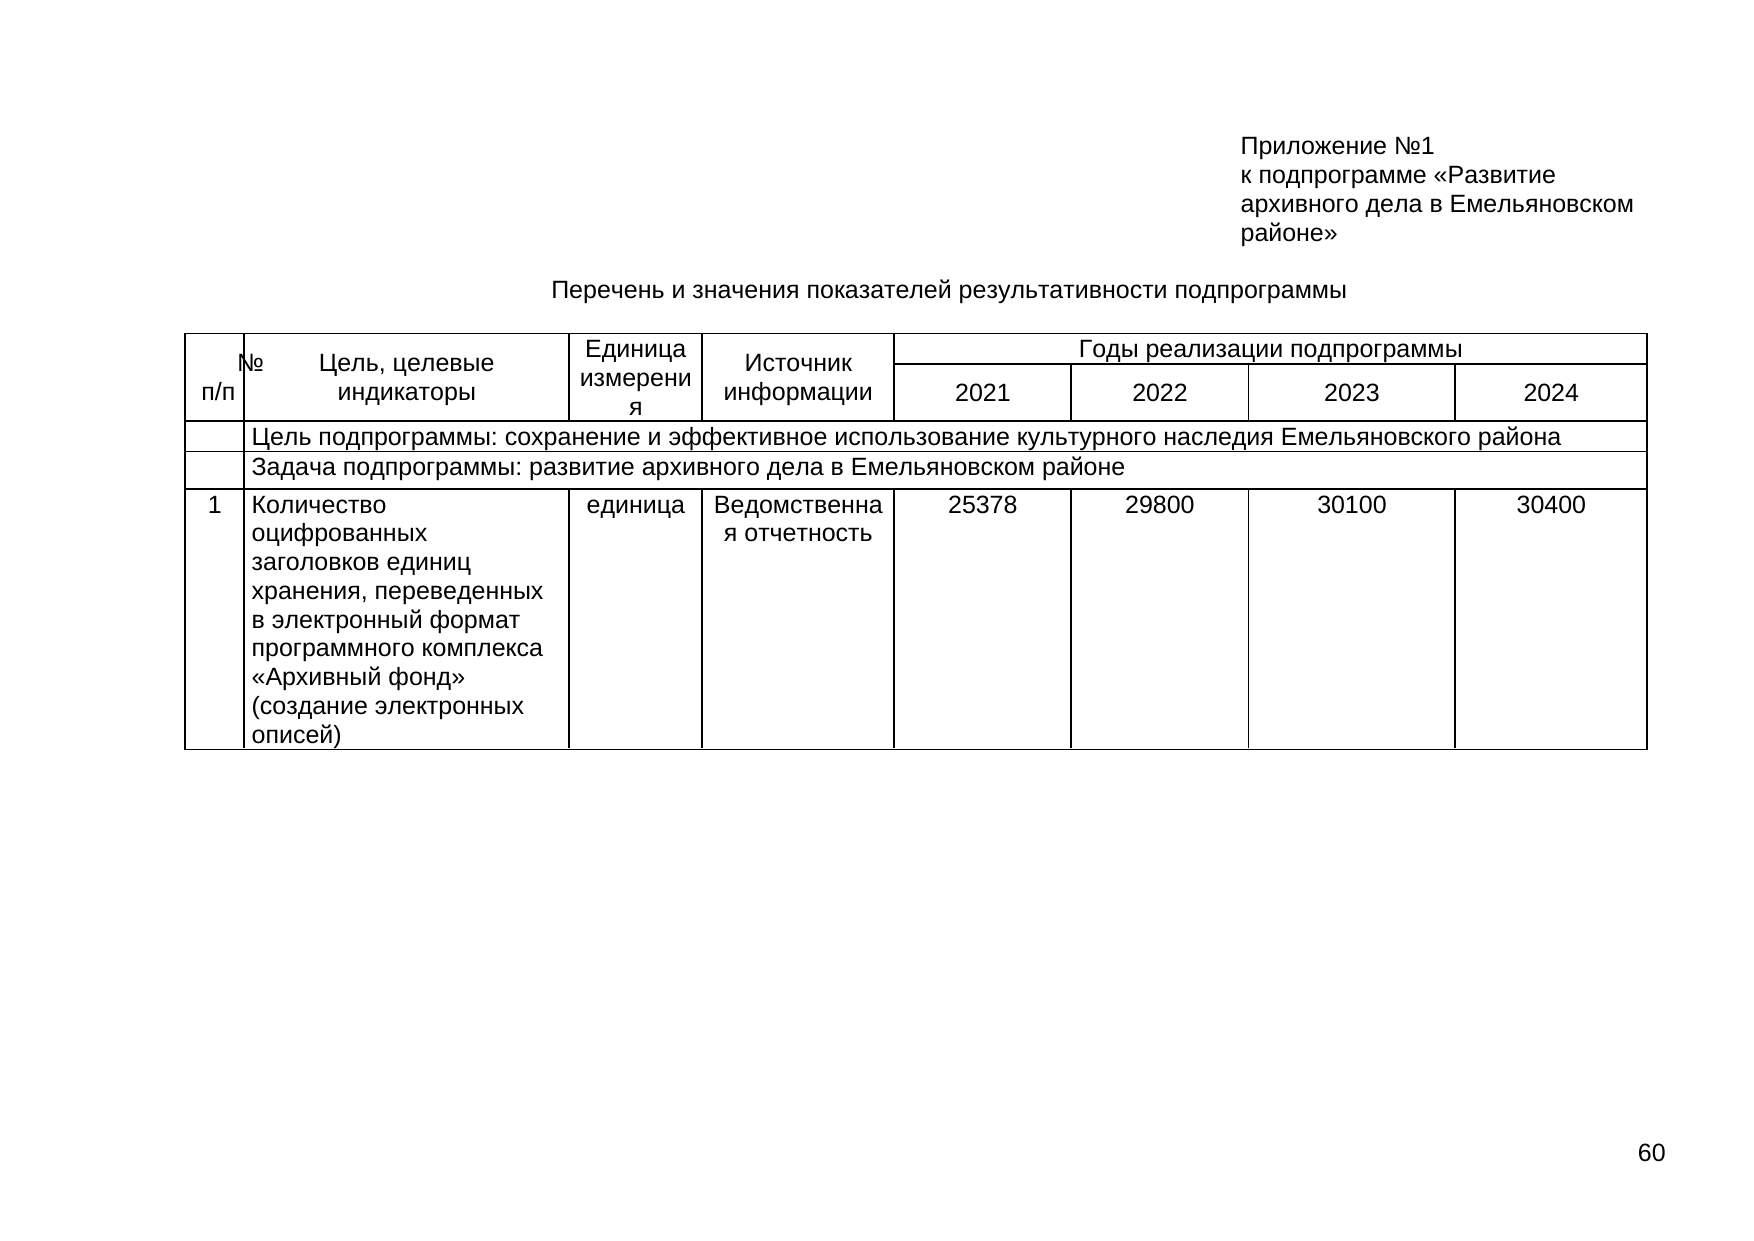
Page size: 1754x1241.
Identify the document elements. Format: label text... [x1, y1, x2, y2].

text к подпрограмме «Развитие архивного дела в Емельяновском районе» [1240, 160, 1665, 246]
table_header Единица измерения [570, 334, 701, 420]
table_cell Количество оцифрованных заголовков единиц хранения, переведенных в электронный формат программного комплекса «Архивный фонд» (создание электронных описей) [245, 490, 568, 748]
table_header Годы реализации подпрограммы [895, 334, 1646, 363]
table_cell 30400 [1456, 490, 1646, 748]
table_header № п/п [186, 334, 243, 420]
table_cell [186, 422, 243, 451]
text Приложение №1 [1240, 131, 1665, 160]
table_cell Задача подпрограммы: развитие архивного дела в Емельяновском районе [245, 452, 1646, 488]
table_cell единица [570, 490, 701, 748]
table_cell 2024 [1456, 365, 1646, 420]
table_cell 25378 [895, 490, 1070, 748]
table_header Источник информации [703, 334, 893, 420]
table_cell 2021 [895, 365, 1070, 420]
table_header Цель, целевые индикаторы [245, 334, 568, 420]
table_cell Ведомственная отчетность [703, 490, 893, 748]
table_cell 2023 [1249, 365, 1454, 420]
text Перечень и значения показателей результативности подпрограммы [177, 275, 1665, 304]
table_cell 2022 [1072, 365, 1248, 420]
table_cell [186, 452, 243, 488]
table_cell Цель подпрограммы: сохранение и эффективное использование культурного наследия Емельяновского района [245, 422, 1646, 451]
table_cell 30100 [1249, 490, 1454, 748]
table_cell 29800 [1072, 490, 1248, 748]
table_cell 1 [186, 490, 243, 748]
